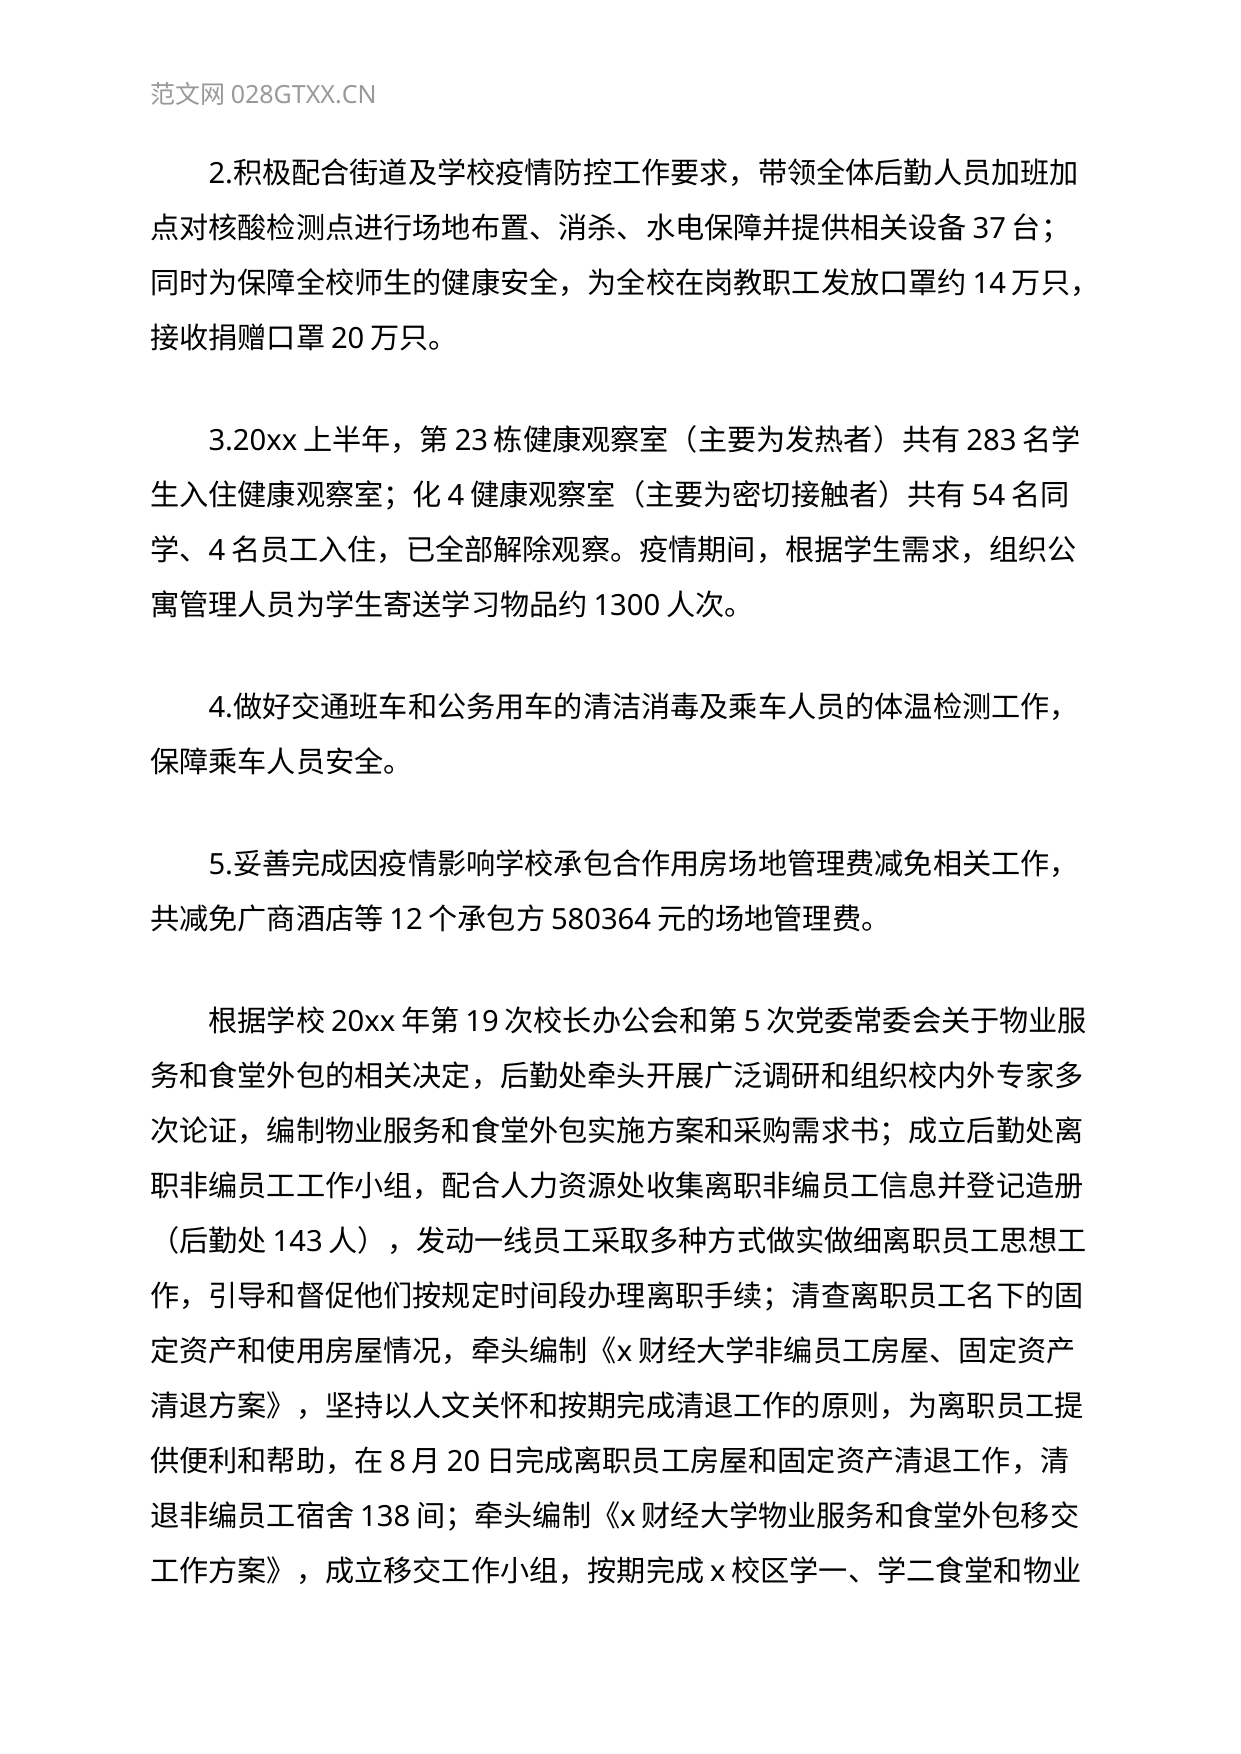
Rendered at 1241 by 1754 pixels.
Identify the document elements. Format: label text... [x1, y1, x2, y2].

text 4.做好交通班车和公务用车的清洁消毒及乘车人员的体温检测工作，保障乘车人员安全。 [150, 684, 1090, 781]
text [150, 998, 1090, 1589]
text 2.积极配合街道及学校疫情防控工作要求，带领全体后勤人员加班加点对核酸检测点进行场地布置、消杀、水电保障并提供相关设备37台；同时为保障全校师生的健康安全，为全校在岗教职工发放口罩约14万只，接收捐赠口罩20万只。 [150, 150, 1090, 357]
text 5.妥善完成因疫情影响学校承包合作用房场地管理费减免相关工作，共减免广商酒店等12个承包方580364元的场地管理费。 [150, 841, 1090, 938]
text 3.20xx上半年，第23栋健康观察室（主要为发热者）共有283名学生入住健康观察室；化4健康观察室（主要为密切接触者）共有54名同学、4名员工入住，已全部解除观察。疫情期间，根据学生需求，组织公寓管理人员为学生寄送学习物品约1300人次。 [150, 417, 1090, 624]
